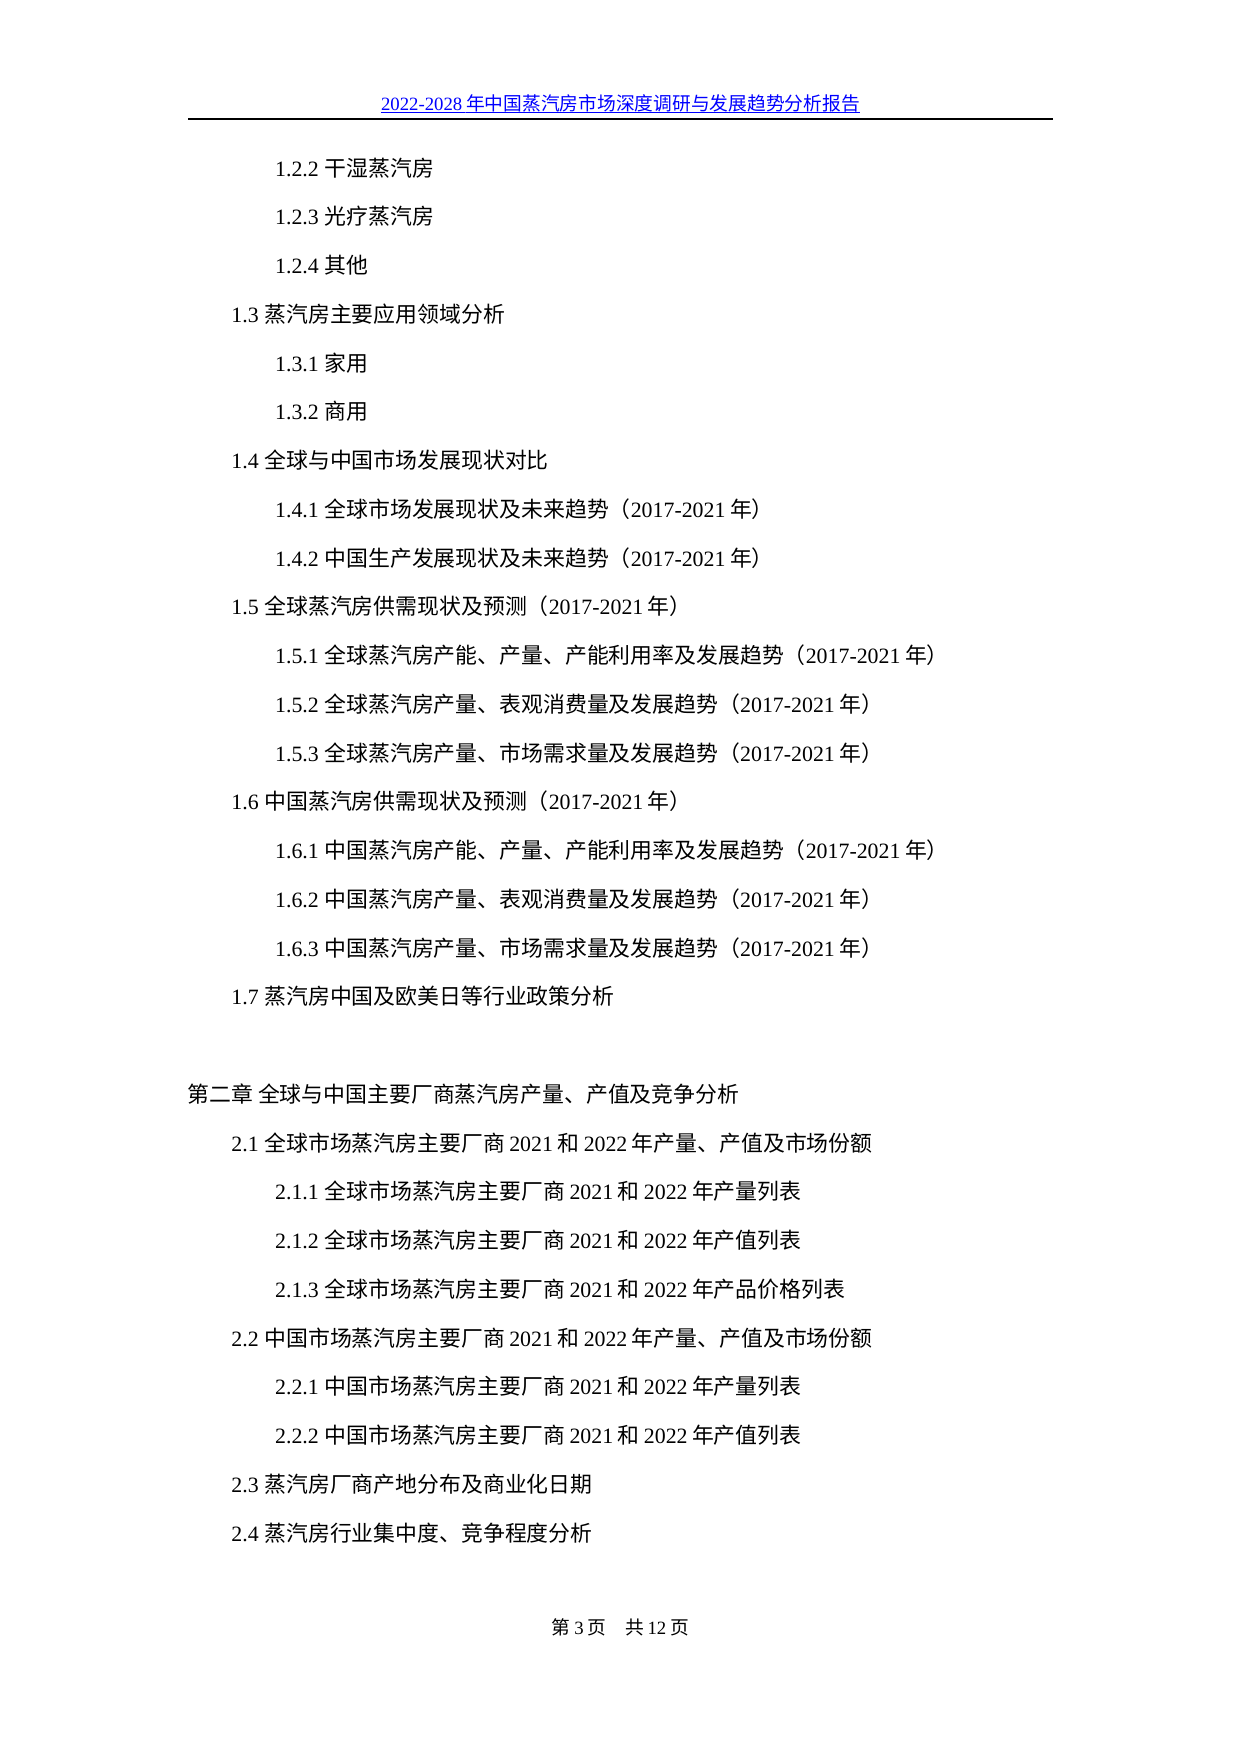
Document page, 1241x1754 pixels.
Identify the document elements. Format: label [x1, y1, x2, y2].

text [187, 150, 1053, 1548]
